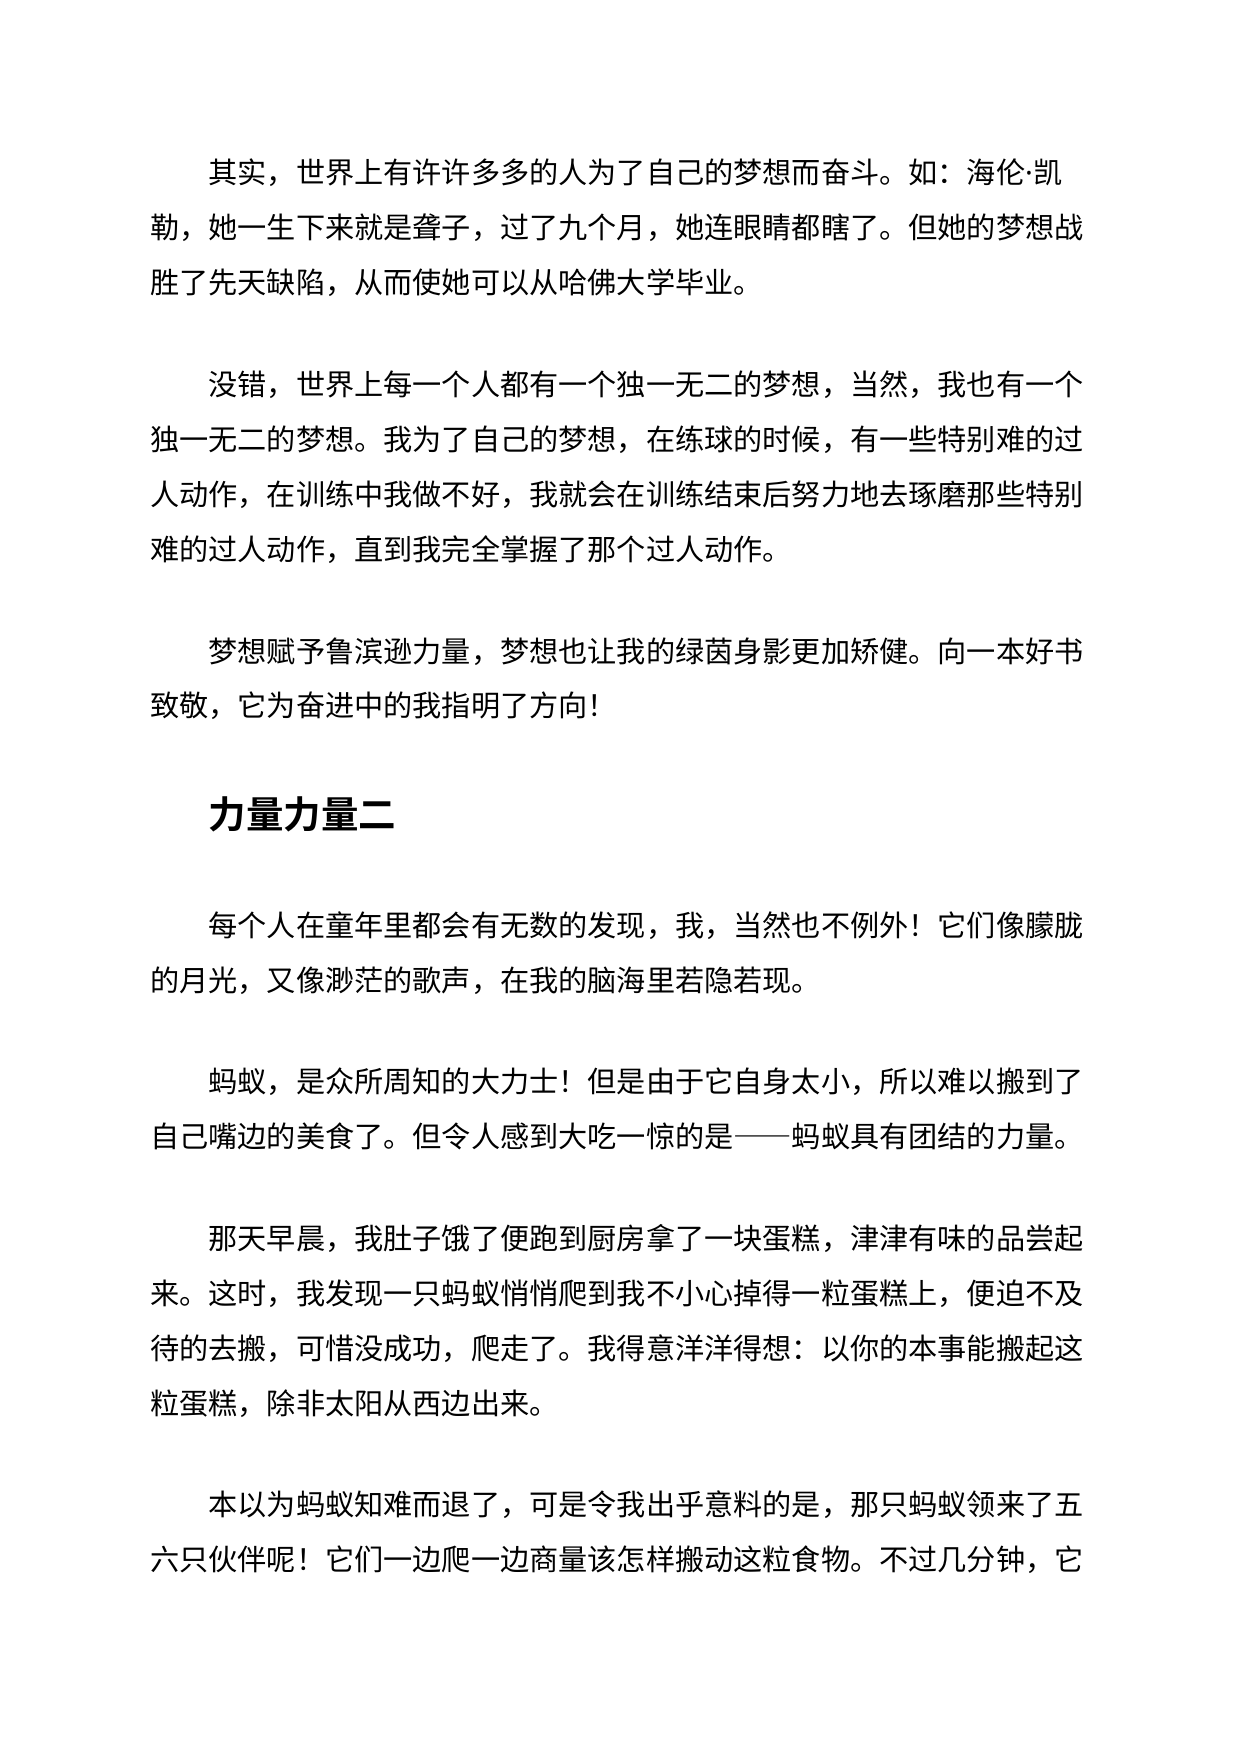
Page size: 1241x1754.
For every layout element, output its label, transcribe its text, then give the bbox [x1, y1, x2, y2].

text 力量力量二 [150, 785, 1090, 839]
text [150, 1482, 1090, 1579]
text 梦想赋予鲁滨逊力量，梦想也让我的绿茵身影更加矫健。向一本好书致敬，它为奋进中的我指明了方向！ [150, 628, 1090, 725]
text 其实，世界上有许许多多的人为了自己的梦想而奋斗。如：海伦·凯勒，她一生下来就是聋子，过了九个月，她连眼睛都瞎了。但她的梦想战胜了先天缺陷，从而使她可以从哈佛大学毕业。 [150, 150, 1090, 302]
text 每个人在童年里都会有无数的发现，我，当然也不例外！它们像朦胧的月光，又像渺茫的歌声，在我的脑海里若隐若现。 [150, 902, 1090, 999]
text 蚂蚁，是众所周知的大力士！但是由于它自身太小，所以难以搬到了自己嘴边的美食了。但令人感到大吃一惊的是——蚂蚁具有团结的力量。 [150, 1059, 1090, 1156]
text 没错，世界上每一个人都有一个独一无二的梦想，当然，我也有一个独一无二的梦想。我为了自己的梦想，在练球的时候，有一些特别难的过人动作，在训练中我做不好，我就会在训练结束后努力地去琢磨那些特别难的过人动作，直到我完全掌握了那个过人动作。 [150, 362, 1090, 569]
text 那天早晨，我肚子饿了便跑到厨房拿了一块蛋糕，津津有味的品尝起来。这时，我发现一只蚂蚁悄悄爬到我不小心掉得一粒蛋糕上，便迫不及待的去搬，可惜没成功，爬走了。我得意洋洋得想：以你的本事能搬起这粒蛋糕，除非太阳从西边出来。 [150, 1216, 1090, 1422]
